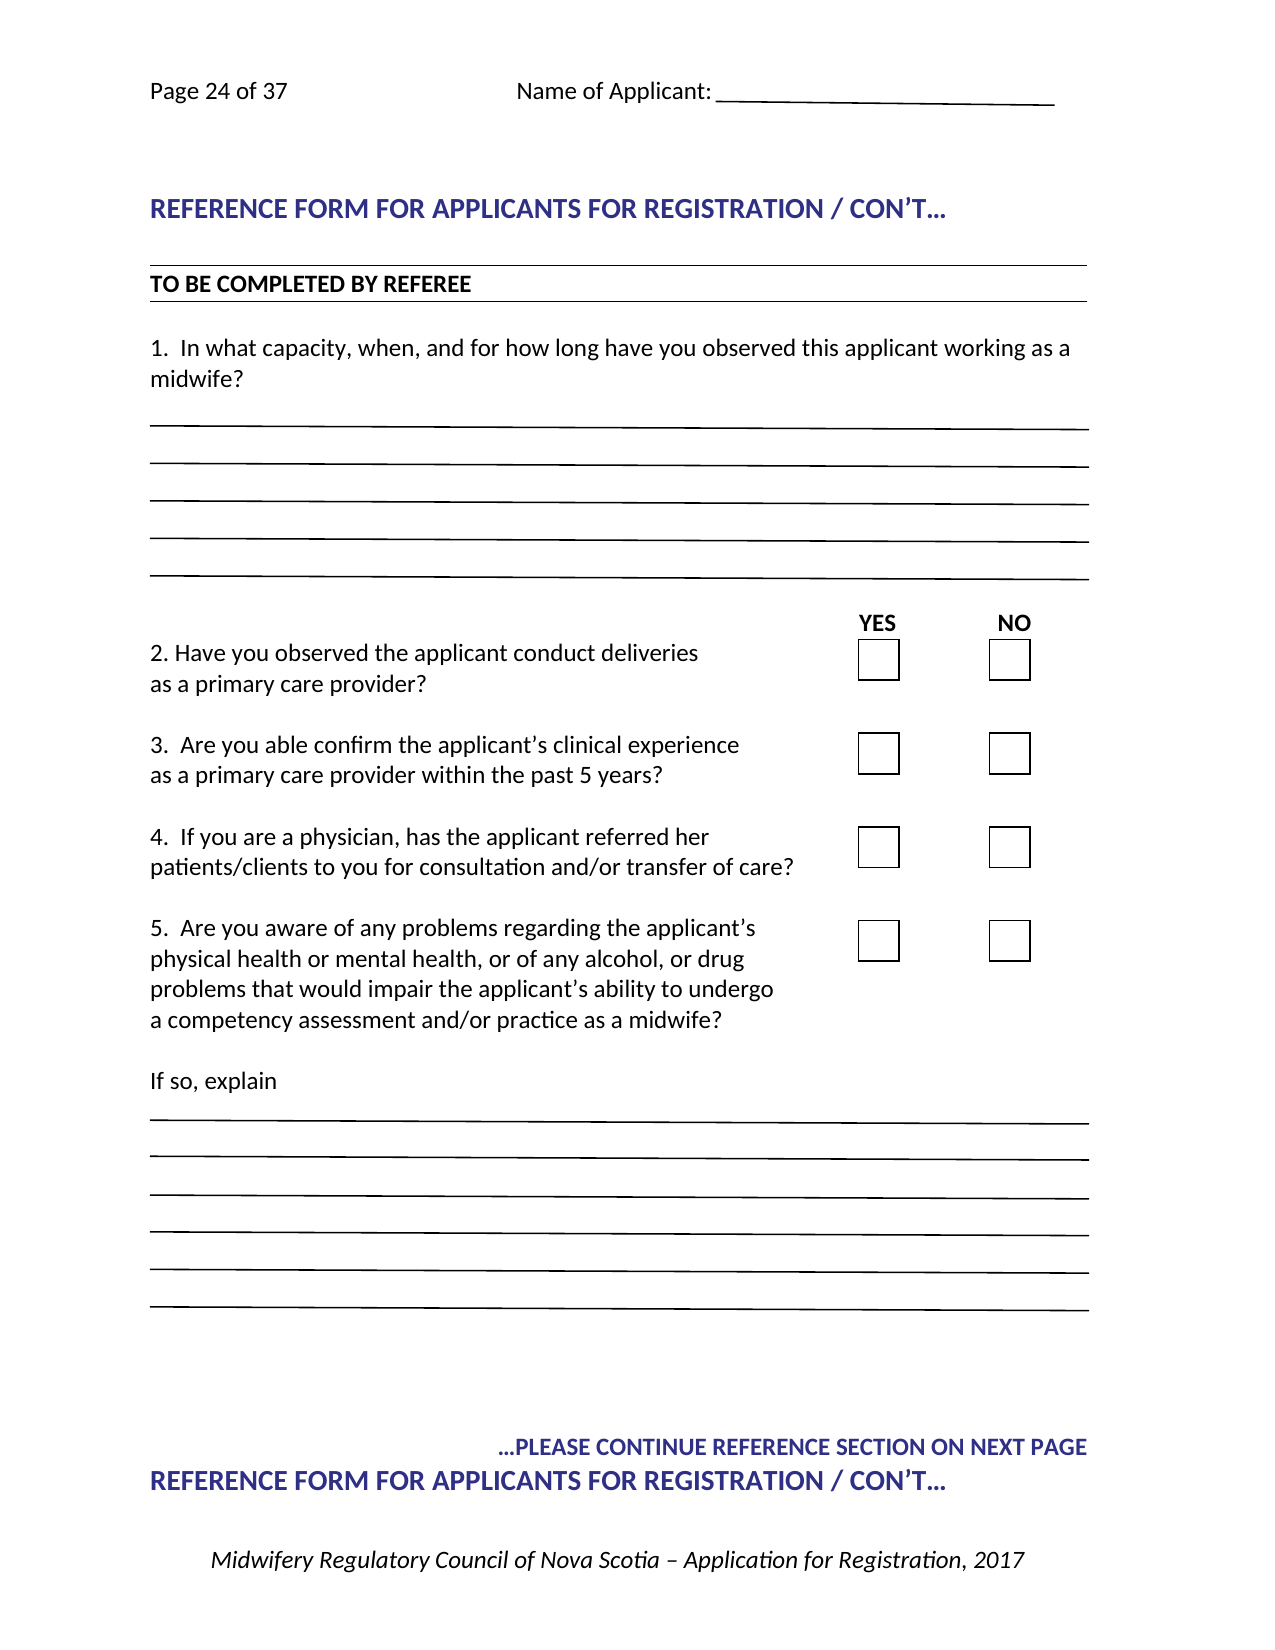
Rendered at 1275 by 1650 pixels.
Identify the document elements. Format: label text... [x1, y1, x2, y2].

text as a primary care provider? [150, 668, 1087, 698]
text patients/clients to you for consultation and/or transfer of care? [150, 851, 1087, 882]
text YES NO [150, 607, 1087, 637]
text …PLEASE CONTINUE REFERENCE SECTION ON NEXT PAGE [150, 1431, 1087, 1462]
text problems that would impair the applicant’s ability to undergo [150, 973, 1087, 1004]
text REFERENCE FORM FOR APPLICANTS FOR REGISTRATION / CON’T… [150, 190, 1087, 225]
text If so, explain [150, 1065, 1087, 1095]
text a competency assessment and/or practice as a midwife? [150, 1004, 1087, 1034]
text 3. Are you able confirm the applicant’s clinical experience [150, 729, 1087, 759]
text TO BE COMPLETED BY REFEREE [150, 266, 1087, 301]
text 1. In what capacity, when, and for how long have you observed this applicant working as a midwife? [150, 332, 1087, 393]
text physical health or mental health, or of any alcohol, or drug [150, 943, 1087, 973]
text 5. Are you aware of any problems regarding the applicant’s [150, 912, 1087, 943]
text 2. Have you observed the applicant conduct deliveries [150, 637, 1087, 668]
text REFERENCE FORM FOR APPLICANTS FOR REGISTRATION / CON’T… [150, 1462, 1087, 1497]
text as a primary care provider within the past 5 years? [150, 759, 1087, 790]
text 4. If you are a physician, has the applicant referred her [150, 821, 1087, 851]
